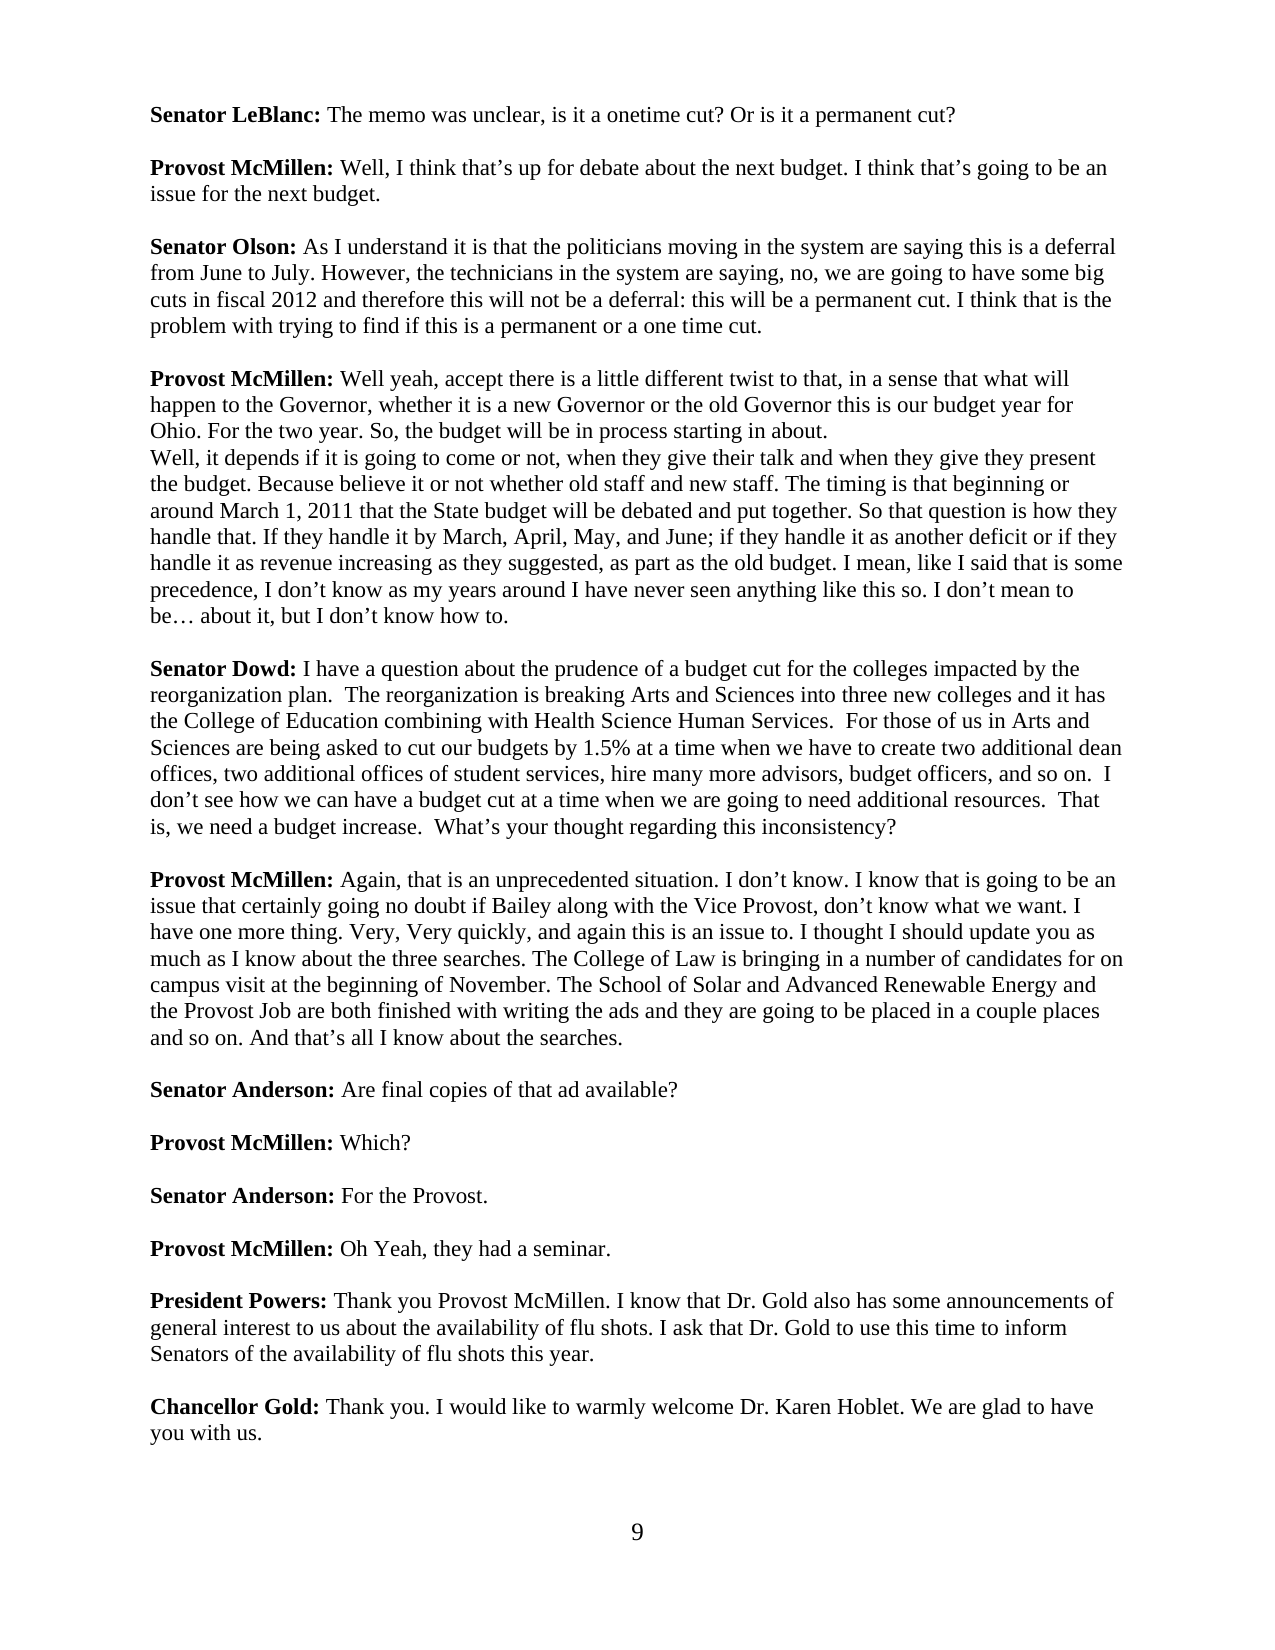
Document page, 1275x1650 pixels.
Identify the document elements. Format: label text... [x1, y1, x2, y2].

text Senator Anderson: For the Provost. [150, 1182, 1125, 1208]
text Provost McMillen: Again, that is an unprecedented situation. I don’t know. I know that is going to be an issue that certainly going no doubt if Bailey along with the Vice Provost, don’t know what we want. I have one more thing. Very, Very quickly, and again this is an issue to. I thought I should update you as much as I know about the three searches. The College of Law is bringing in a number of candidates for on campus visit at the beginning of November. The School of Solar and Advanced Renewable Energy and the Provost Job are both finished with writing the ads and they are going to be placed in a couple places and so on. And that’s all I know about the searches. [150, 866, 1125, 1050]
text Provost McMillen: Well, I think that’s up for debate about the next budget. I think that’s going to be an issue for the next budget. [150, 154, 1125, 207]
text President Powers: Thank you Provost McMillen. I know that Dr. Gold also has some announcements of general interest to us about the availability of flu shots. I ask that Dr. Gold to use this time to inform Senators of the availability of flu shots this year. [150, 1287, 1125, 1366]
text Provost McMillen: Well yeah, accept there is a little different twist to that, in a sense that what will happen to the Governor, whether it is a new Governor or the old Governor this is our budget year for Ohio. For the two year. So, the budget will be in process starting in about. [150, 365, 1125, 444]
text Well, it depends if it is going to come or not, when they give their talk and when they give they present the budget. Because believe it or not whether old staff and new staff. The timing is that beginning or around March 1, 2011 that the State budget will be debated and put together. So that question is how they handle that. If they handle it by March, April, May, and June; if they handle it as another deficit or if they handle it as revenue increasing as they suggested, as part as the old budget. I mean, like I said that is some precedence, I don’t know as my years around I have never seen anything like this so. I don’t mean to be… about it, but I don’t know how to. [150, 444, 1125, 628]
text Provost McMillen: Oh Yeah, they had a seminar. [150, 1234, 1125, 1261]
text Senator Dowd: I have a question about the prudence of a budget cut for the colleges impacted by the reorganization plan. The reorganization is breaking Arts and Sciences into three new colleges and it has the College of Education combining with Health Science Human Services. For those of us in Arts and Sciences are being asked to cut our budgets by 1.5% at a time when we have to create two additional dean offices, two additional offices of student services, hire many more advisors, budget officers, and so on. I don’t see how we can have a budget cut at a time when we are going to need additional resources. That is, we need a budget increase. What’s your thought regarding this inconsistency? [150, 655, 1125, 839]
text Senator Anderson: Are final copies of that ad available? [150, 1076, 1125, 1103]
text Senator LeBlanc: The memo was unclear, is it a onetime cut? Or is it a permanent cut? [150, 101, 1125, 128]
text Chancellor Gold: Thank you. I would like to warmly welcome Dr. Karen Hoblet. We are glad to have you with us. [150, 1393, 1125, 1445]
text Senator Olson: As I understand it is that the politicians moving in the system are saying this is a deferral from June to July. However, the technicians in the system are saying, no, we are going to have some big cuts in fiscal 2012 and therefore this will not be a deferral: this will be a permanent cut. I think that is the problem with trying to find if this is a permanent or a one time cut. [150, 233, 1125, 338]
text Provost McMillen: Which? [150, 1129, 1125, 1156]
